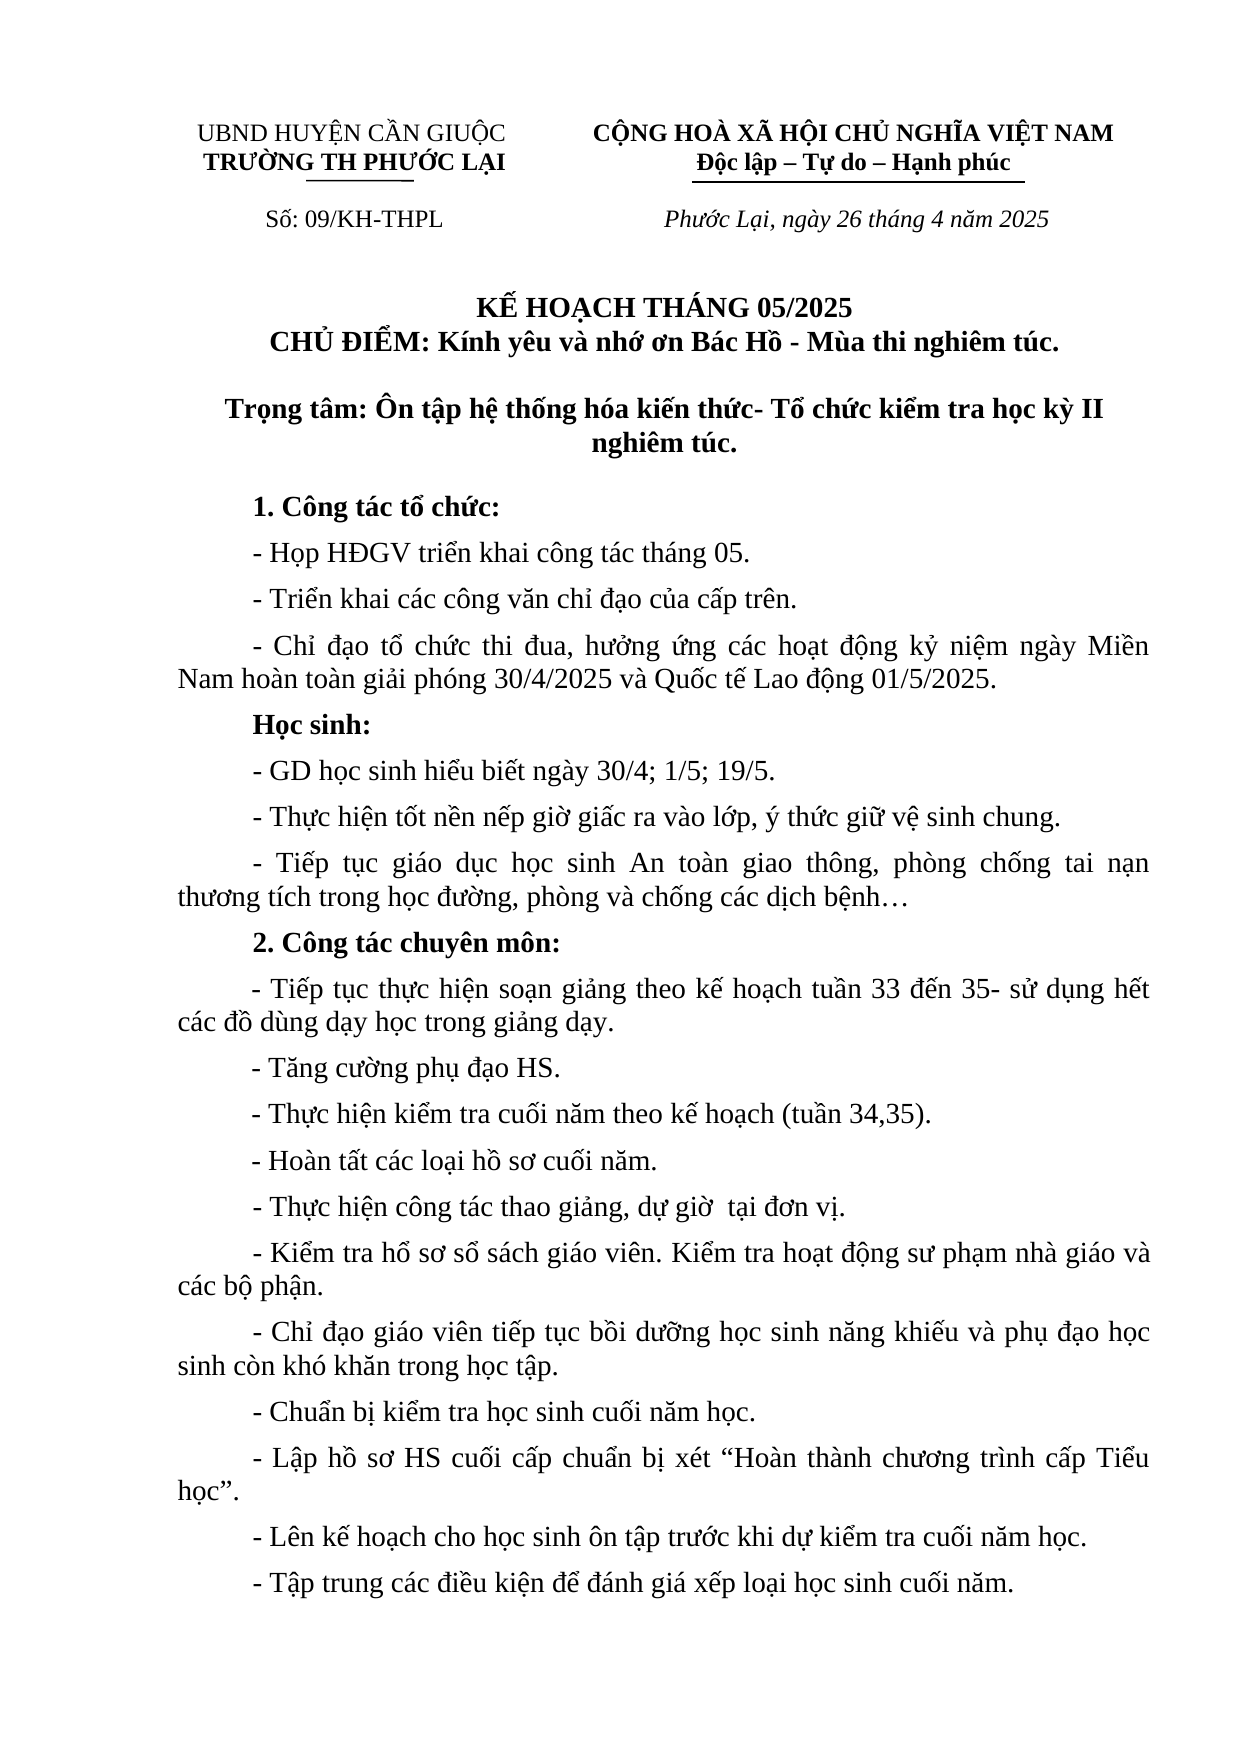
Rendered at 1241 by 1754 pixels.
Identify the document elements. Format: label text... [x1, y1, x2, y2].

text - Triển khai các công văn chỉ đạo của cấp trên. [177, 582, 1152, 615]
text 2. Công tác chuyên môn: [177, 925, 1152, 958]
text - GD học sinh hiểu biết ngày 30/4; 1/5; 19/5. [177, 753, 1152, 787]
text 1. Công tác tổ chức: [177, 489, 1152, 523]
text Số: 09/KH-THPL Phước Lại, ngày 26 tháng 4 năm 2025 [177, 204, 1152, 233]
text - Thực hiện kiểm tra cuối năm theo kế hoạch (tuần 34,35). [177, 1097, 1152, 1130]
text - Lên kế hoạch cho học sinh ôn tập trước khi dự kiểm tra cuối năm học. [177, 1519, 1152, 1553]
text Học sinh: [177, 707, 1152, 741]
text - Tiếp tục giáo dục học sinh An toàn giao thông, phòng chống tai nạn thương tích trong học đường, phòng và chống các dịch bệnh… [177, 845, 1152, 912]
text - Chuẩn bị kiểm tra học sinh cuối năm học. [177, 1394, 1152, 1427]
text - Tăng cường phụ đạo HS. [177, 1051, 1152, 1084]
text KẾ HOẠCH THÁNG 05/2025 [177, 291, 1152, 324]
text - Kiểm tra hổ sơ sổ sách giáo viên. Kiểm tra hoạt động sư phạm nhà giáo và các bộ phận. [177, 1235, 1152, 1302]
text - Chỉ đạo giáo viên tiếp tục bồi dưỡng học sinh năng khiếu và phụ đạo học sinh còn khó khăn trong học tập. [177, 1314, 1152, 1381]
text - Lập hồ sơ HS cuối cấp chuẩn bị xét “Hoàn thành chương trình cấp Tiểu học”. [177, 1440, 1152, 1507]
text TRƯỜNG TH PHƯỚC LẠI Độc lập – Tự do – Hạnh phúc [177, 147, 1152, 176]
text - Tiếp tục thực hiện soạn giảng theo kế hoạch tuần 33 đến 35- sử dụng hết các đồ dùng dạy học trong giảng dạy. [177, 971, 1152, 1038]
text - Thực hiện tốt nền nếp giờ giấc ra vào lớp, ý thức giữ vệ sinh chung. [177, 799, 1152, 833]
text - Họp HĐGV triển khai công tác tháng 05. [177, 536, 1152, 569]
text Trọng tâm: Ôn tập hệ thống hóa kiến thức- Tổ chức kiểm tra học kỳ II nghiêm túc. [177, 391, 1152, 458]
text - Chỉ đạo tổ chức thi đua, hưởng ứng các hoạt động kỷ niệm ngày Miền Nam hoàn toàn giải phóng 30/4/2025 và Quốc tế Lao động 01/5/2025. [177, 628, 1152, 695]
text UBND HUYỆN CẦN GIUỘC CỘNG HOÀ XÃ HỘI CHỦ NGHĨA VIỆT NAM [177, 118, 1152, 147]
text CHỦ ĐIỂM: Kính yêu và nhớ ơn Bác Hồ - Mùa thi nghiêm túc. [177, 324, 1152, 358]
text - Hoàn tất các loại hồ sơ cuối năm. [177, 1143, 1152, 1176]
text - Tập trung các điều kiện để đánh giá xếp loại học sinh cuối năm. [177, 1566, 1152, 1599]
text - Thực hiện công tác thao giảng, dự giờ tại đơn vị. [177, 1189, 1152, 1222]
